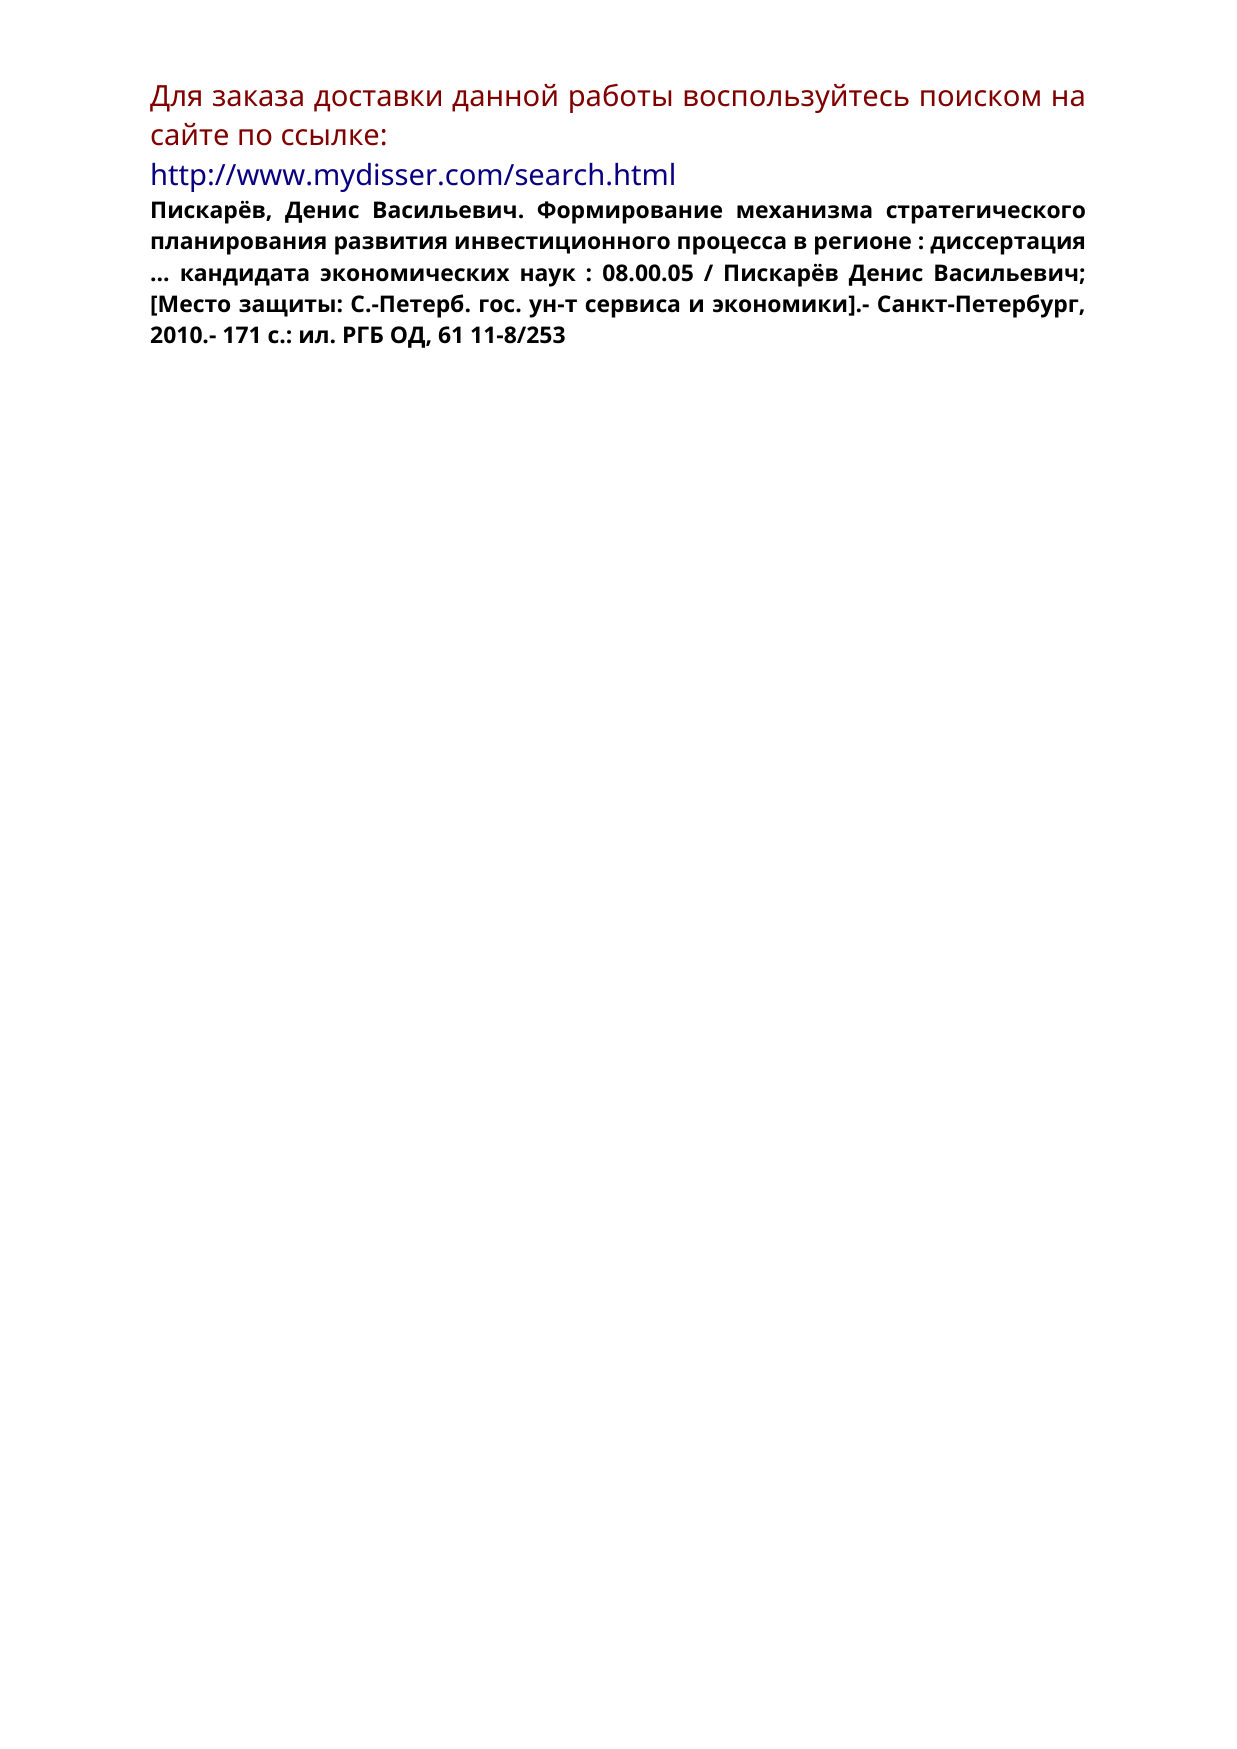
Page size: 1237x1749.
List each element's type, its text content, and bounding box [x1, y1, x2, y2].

text Пискарёв, Денис Васильевич. Формирование механизма стратегического планирования развития инвестиционного процесса в регионе : диссертация ... кандидата экономических наук : 08.00.05 / Пискарёв Денис Васильевич; [Место защиты: С.-Петерб. гос. ун-т сервиса и экономики].- Санкт-Петербург, 2010.- 171 с.: ил. РГБ ОД, 61 11-8/253 [150, 194, 1086, 350]
